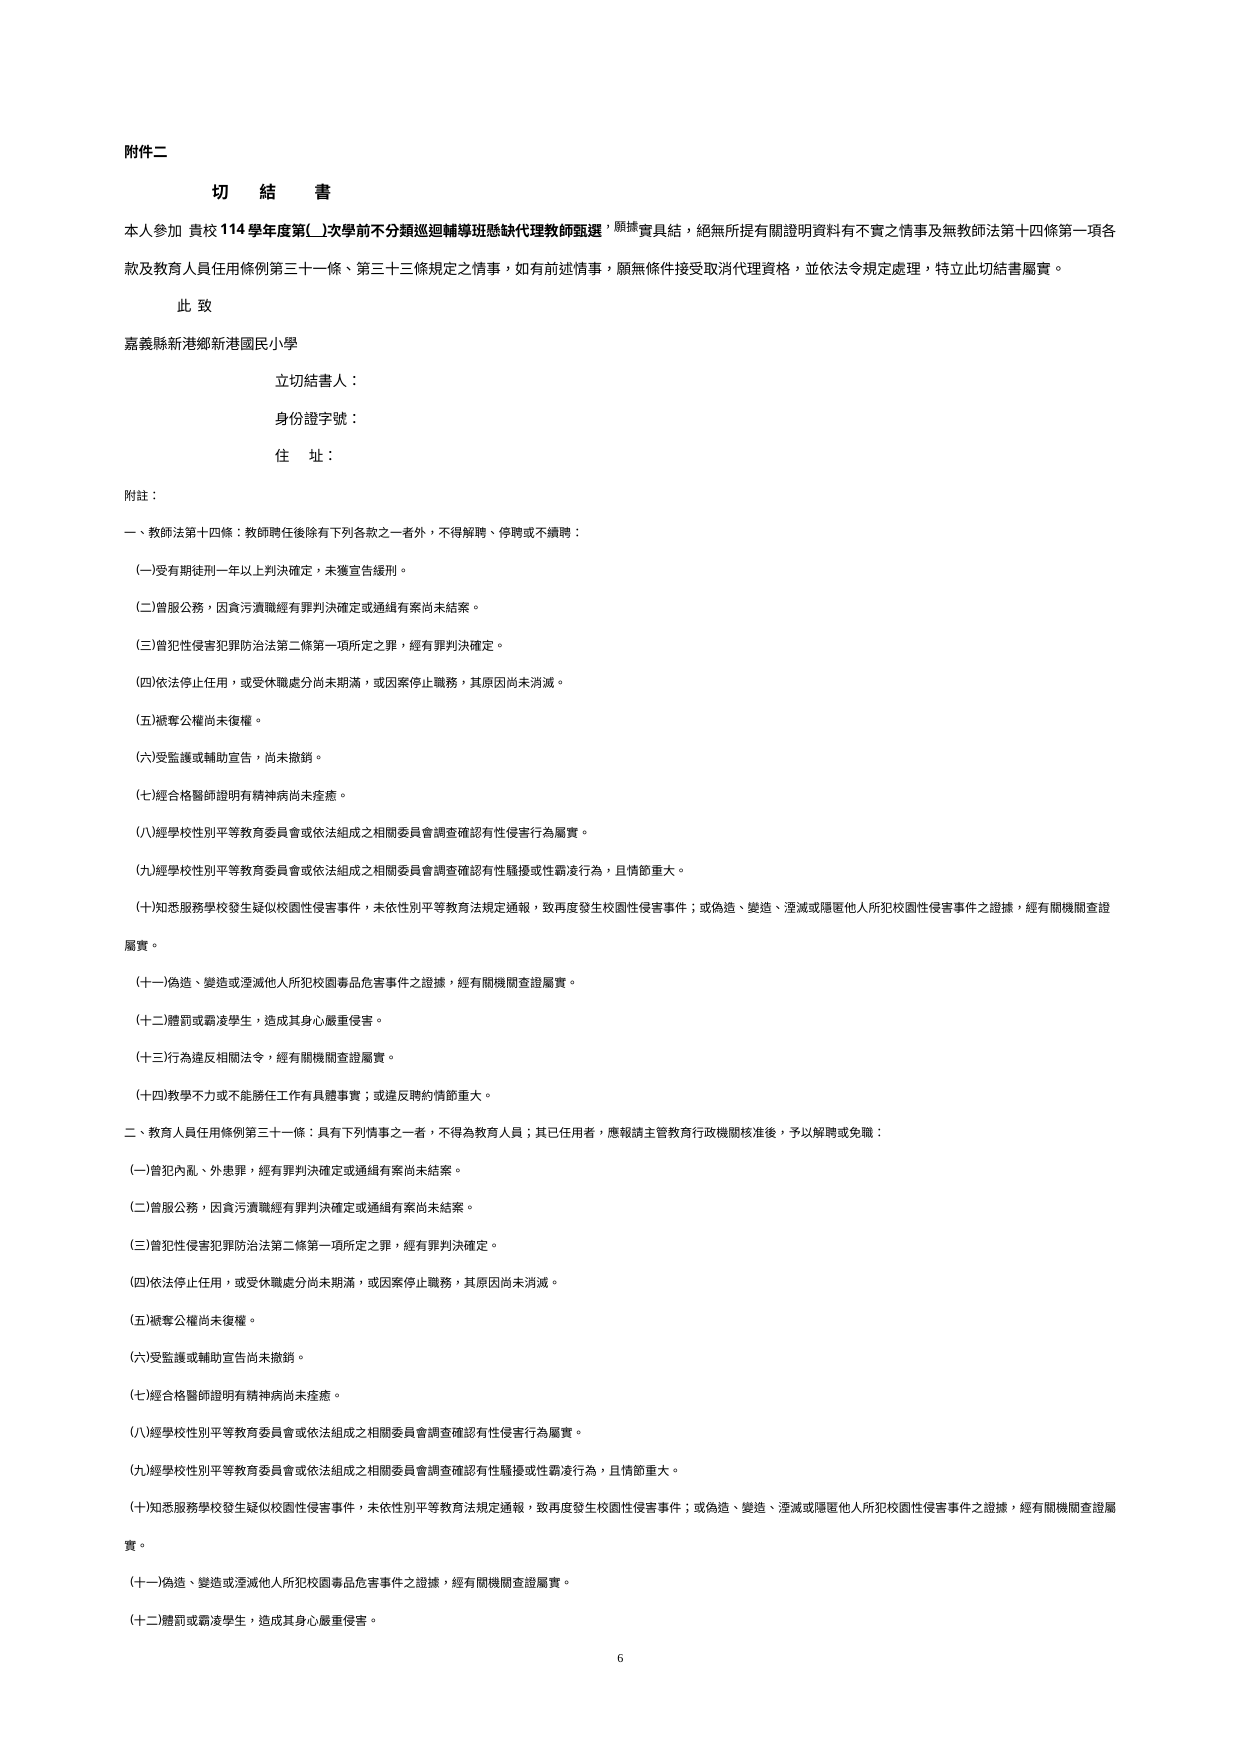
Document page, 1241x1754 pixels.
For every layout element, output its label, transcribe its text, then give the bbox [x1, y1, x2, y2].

text (四)依法停止任用，或受休職處分尚未期滿，或因案停止職務，其原因尚未消滅。 [124, 653, 1116, 691]
text (九)經學校性別平等教育委員會或依法組成之相關委員會調查確認有性騷擾或性霸凌行為，且情節重大。 [124, 1441, 1116, 1478]
text (八)經學校性別平等教育委員會或依法組成之相關委員會調查確認有性侵害行為屬實。 [124, 803, 1116, 841]
text (十)知悉服務學校發生疑似校園性侵害事件，未依性別平等教育法規定通報，致再度發生校園性侵害事件；或偽造、變造、湮滅或隱匿他人所犯校園性侵害事件之證據，經有關機關查證屬實。 [124, 1478, 1116, 1553]
text 二、教育人員任用條例第三十一條：具有下列情事之一者，不得為教育人員；其已任用者，應報請主管教育行政機關核准後，予以解聘或免職： [124, 1103, 1116, 1141]
text (九)經學校性別平等教育委員會或依法組成之相關委員會調查確認有性騷擾或性霸凌行為，且情節重大。 [124, 841, 1116, 878]
text (十四)教學不力或不能勝任工作有具體事實；或違反聘約情節重大。 [124, 1066, 1116, 1103]
text (六)受監護或輔助宣告尚未撤銷。 [124, 1328, 1116, 1366]
text 立切結書人： [124, 353, 1116, 391]
text 一、教師法第十四條：教師聘任後除有下列各款之一者外，不得解聘、停聘或不續聘： [124, 503, 1116, 541]
text (十二)體罰或霸凌學生，造成其身心嚴重侵害。 [124, 1591, 1116, 1628]
text (五)褫奪公權尚未復權。 [124, 1291, 1116, 1328]
text 嘉義縣新港鄉新港國民小學 [124, 316, 1116, 353]
text (十一)偽造、變造或湮滅他人所犯校園毒品危害事件之證據，經有關機關查證屬實。 [124, 953, 1116, 991]
text (一)受有期徒刑一年以上判決確定，未獲宣告緩刑。 [124, 541, 1116, 578]
text (三)曾犯性侵害犯罪防治法第二條第一項所定之罪，經有罪判決確定。 [124, 616, 1116, 653]
text (十三)行為違反相關法令，經有關機關查證屬實。 [124, 1028, 1116, 1066]
text 切 結 書 [124, 161, 1116, 203]
text (八)經學校性別平等教育委員會或依法組成之相關委員會調查確認有性侵害行為屬實。 [124, 1403, 1116, 1441]
text (七)經合格醫師證明有精神病尚未痊癒。 [124, 766, 1116, 803]
text 本人參加 貴校114學年度第( )次學前不分類巡迴輔導班懸缺代理教師甄選，願據實具結，絕無所提有關證明資料有不實之情事及無教師法第十四條第一項各款及教育人員任用條例第三十一條、第三十三條規定之情事，如有前述情事，願無條件接受取消代理資格，並依法令規定處理，特立此切結書屬實。 [124, 203, 1116, 278]
text (六)受監護或輔助宣告，尚未撤銷。 [124, 728, 1116, 766]
text (七)經合格醫師證明有精神病尚未痊癒。 [124, 1366, 1116, 1403]
text (二)曾服公務，因貪污瀆職經有罪判決確定或通緝有案尚未結案。 [124, 1178, 1116, 1216]
text 身份證字號： [124, 391, 1116, 428]
text 此 致 [124, 278, 1116, 316]
text (十)知悉服務學校發生疑似校園性侵害事件，未依性別平等教育法規定通報，致再度發生校園性侵害事件；或偽造、變造、湮滅或隱匿他人所犯校園性侵害事件之證據，經有關機關查證屬實。 [124, 878, 1116, 953]
text (十二)體罰或霸凌學生，造成其身心嚴重侵害。 [124, 991, 1116, 1028]
text (三)曾犯性侵害犯罪防治法第二條第一項所定之罪，經有罪判決確定。 [124, 1216, 1116, 1253]
text (四)依法停止任用，或受休職處分尚未期滿，或因案停止職務，其原因尚未消滅。 [124, 1253, 1116, 1291]
text 住 址： [124, 428, 1116, 466]
text 附註： [124, 466, 1116, 503]
text (一)曾犯內亂、外患罪，經有罪判決確定或通緝有案尚未結案。 [124, 1141, 1116, 1178]
text (二)曾服公務，因貪污瀆職經有罪判決確定或通緝有案尚未結案。 [124, 578, 1116, 616]
text 附件二 [124, 124, 1116, 161]
text (五)褫奪公權尚未復權。 [124, 691, 1116, 728]
text (十一)偽造、變造或湮滅他人所犯校園毒品危害事件之證據，經有關機關查證屬實。 [124, 1553, 1116, 1591]
